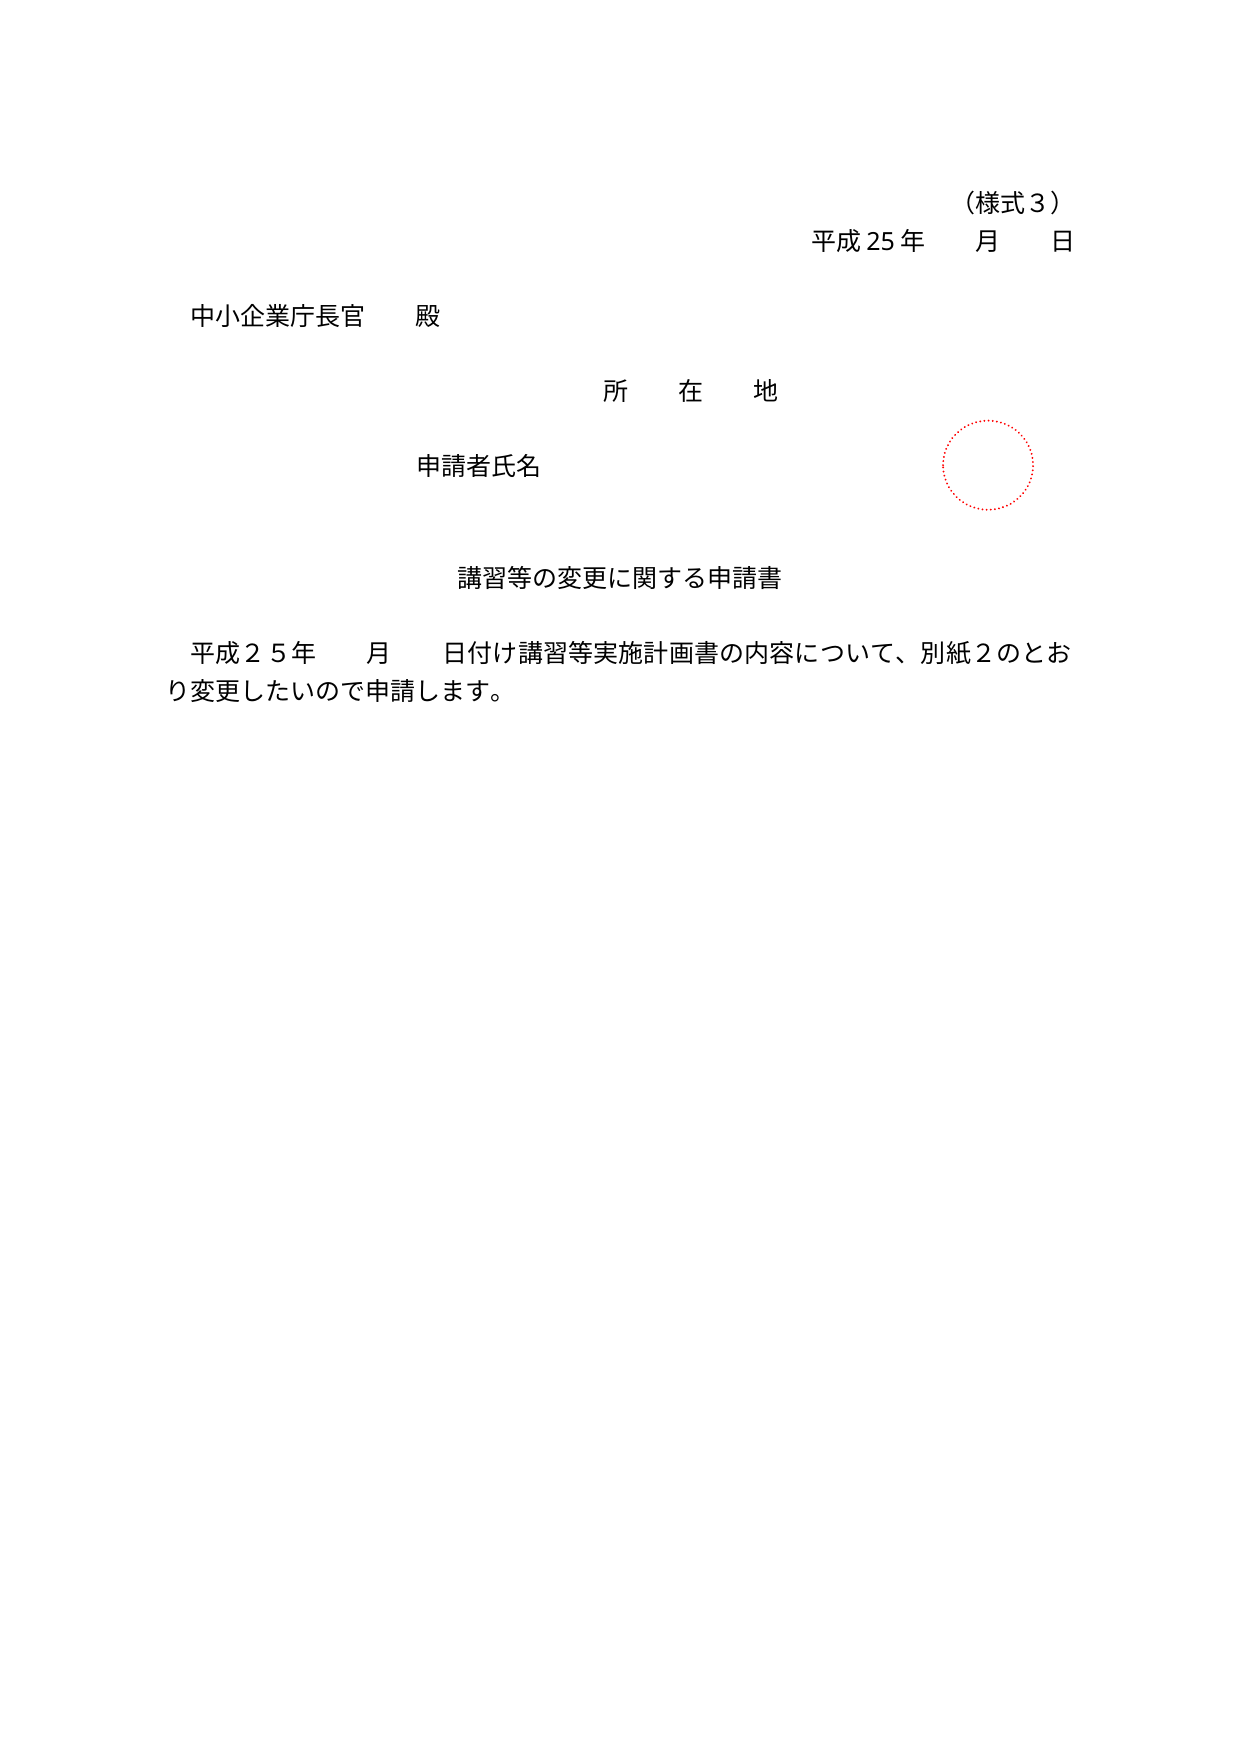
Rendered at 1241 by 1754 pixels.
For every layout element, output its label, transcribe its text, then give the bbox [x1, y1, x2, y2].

text 中小企業庁長官 殿 [165, 296, 1075, 333]
text 申請者氏名 [165, 446, 1075, 483]
text 講習等の変更に関する申請書 [165, 558, 1075, 596]
text 所 在 地 [165, 371, 1075, 408]
text （様式３） [165, 183, 1075, 221]
text 平成25年 月 日 [165, 221, 1075, 258]
text 平成２５年 月 日付け講習等実施計画書の内容について、別紙２のとおり変更したいので申請します。 [165, 633, 1075, 708]
